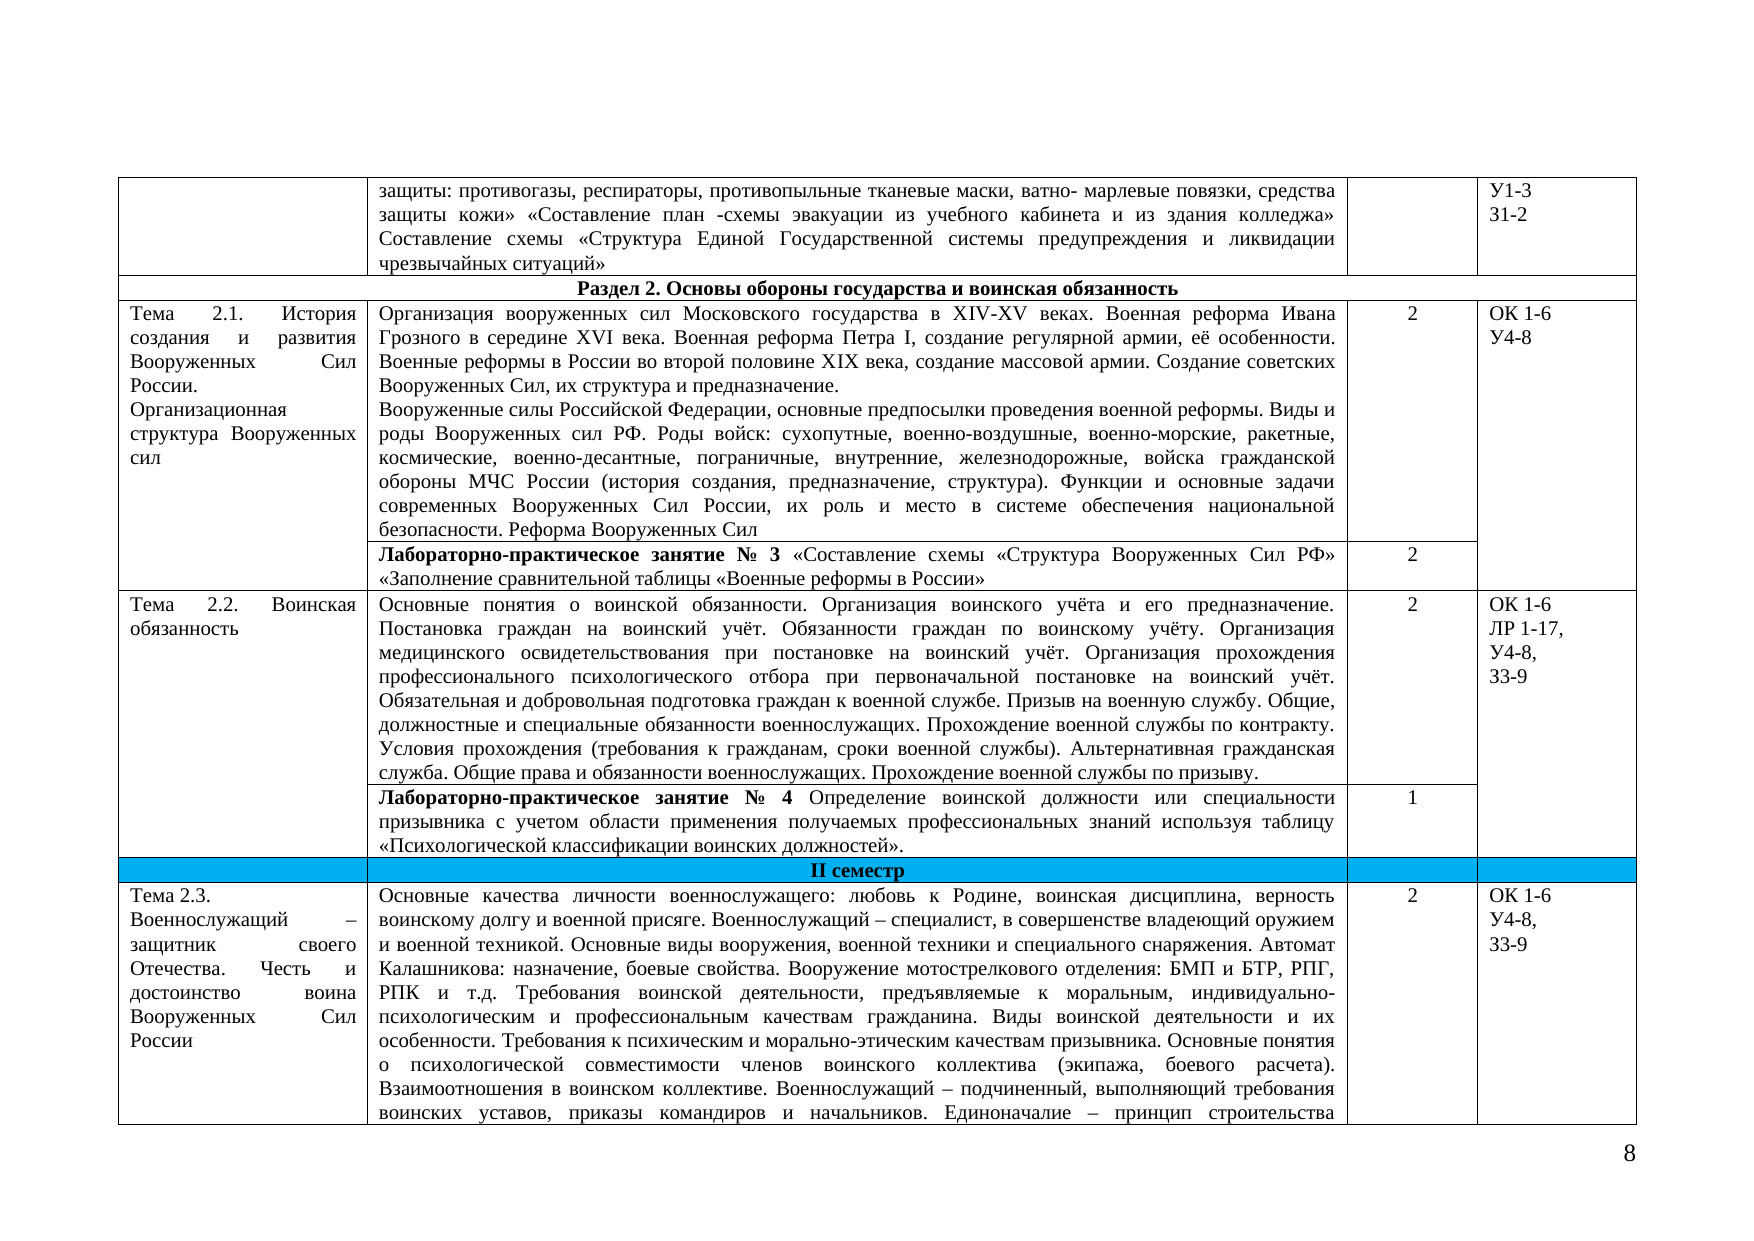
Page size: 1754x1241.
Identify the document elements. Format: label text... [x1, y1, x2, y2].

table_cell Лабораторно-практическое занятие № 3 «Составление схемы «Структура Вооруженных Сил РФ» «Заполнение сравнительной таблицы «Военные реформы в России» [368, 542, 1347, 590]
table_cell 1 [1348, 785, 1477, 857]
table_cell 2 [1348, 883, 1477, 1124]
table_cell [368, 883, 1347, 1124]
table_cell ОК 1-6 ЛР 1-17, У4-8, З3-9 [1478, 591, 1636, 857]
table_cell [1478, 858, 1636, 882]
table_cell ОК 1-6 У4-8 [1478, 301, 1636, 590]
table_cell ОК 1-6 У4-8, З3-9 [1478, 883, 1636, 1124]
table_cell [368, 178, 1347, 274]
table_cell Тема 2.2. Воинская обязанность [119, 591, 367, 857]
table_cell Организация вооруженных сил Московского государства в ХIV-ХV веках. Военная реформа Ивана Грозного в середине ХVI века. Военная реформа Петра I, создание регулярной армии, её особенности. Военные реформы в России во второй половине ХIХ века, создание массовой армии. Создание советских Вооруженных Сил, их структура и предназначение. Вооруженные силы Российской Федерации, основные предпосылки проведения военной реформы. Виды и роды Вооруженных сил РФ. Роды войск: сухопутные, военно-воздушные, военно-морские, ракетные, космические, военно-десантные, пограничные, внутренние, железнодорожные, войска гражданской обороны МЧС России (история создания, предназначение, структура). Функции и основные задачи современных Вооруженных Сил России, их роль и место в системе обеспечения национальной безопасности. Реформа Вооруженных Сил [368, 301, 1347, 541]
table_cell 2 [1348, 591, 1477, 784]
table_cell [119, 858, 367, 882]
table_cell [119, 178, 367, 274]
table_cell Основные понятия о воинской обязанности. Организация воинского учёта и его предназначение. Постановка граждан на воинский учёт. Обязанности граждан по воинскому учёту. Организация медицинского освидетельствования при постановке на воинский учёт. Организация прохождения профессионального психологического отбора при первоначальной постановке на воинский учёт. Обязательная и добровольная подготовка граждан к военной службе. Призыв на военную службу. Общие, должностные и специальные обязанности военнослужащих. Прохождение военной службы по контракту. Условия прохождения (требования к гражданам, сроки военной службы). Альтернативная гражданская служба. Общие права и обязанности военнослужащих. Прохождение военной службы по призыву. [368, 591, 1347, 784]
table_cell II семестр [368, 858, 1347, 882]
table_cell 2 [1348, 301, 1477, 541]
table_cell ОК 1-6 У1-3 З1-2 [1478, 178, 1636, 274]
table_cell Тема 2.1. История создания и развития Вооруженных Сил России. Организационная структура Вооруженных сил [119, 301, 367, 590]
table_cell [119, 883, 367, 1124]
table_cell 2 [1348, 542, 1477, 590]
table_cell [1348, 858, 1477, 882]
table_cell Раздел 2. Основы обороны государства и воинская обязанность [119, 276, 1636, 299]
table_cell Лабораторно-практическое занятие № 4 Определение воинской должности или специальности призывника с учетом области применения получаемых профессиональных знаний используя таблицу «Психологической классификации воинских должностей». [368, 785, 1347, 857]
table_cell 2 [1348, 178, 1477, 274]
